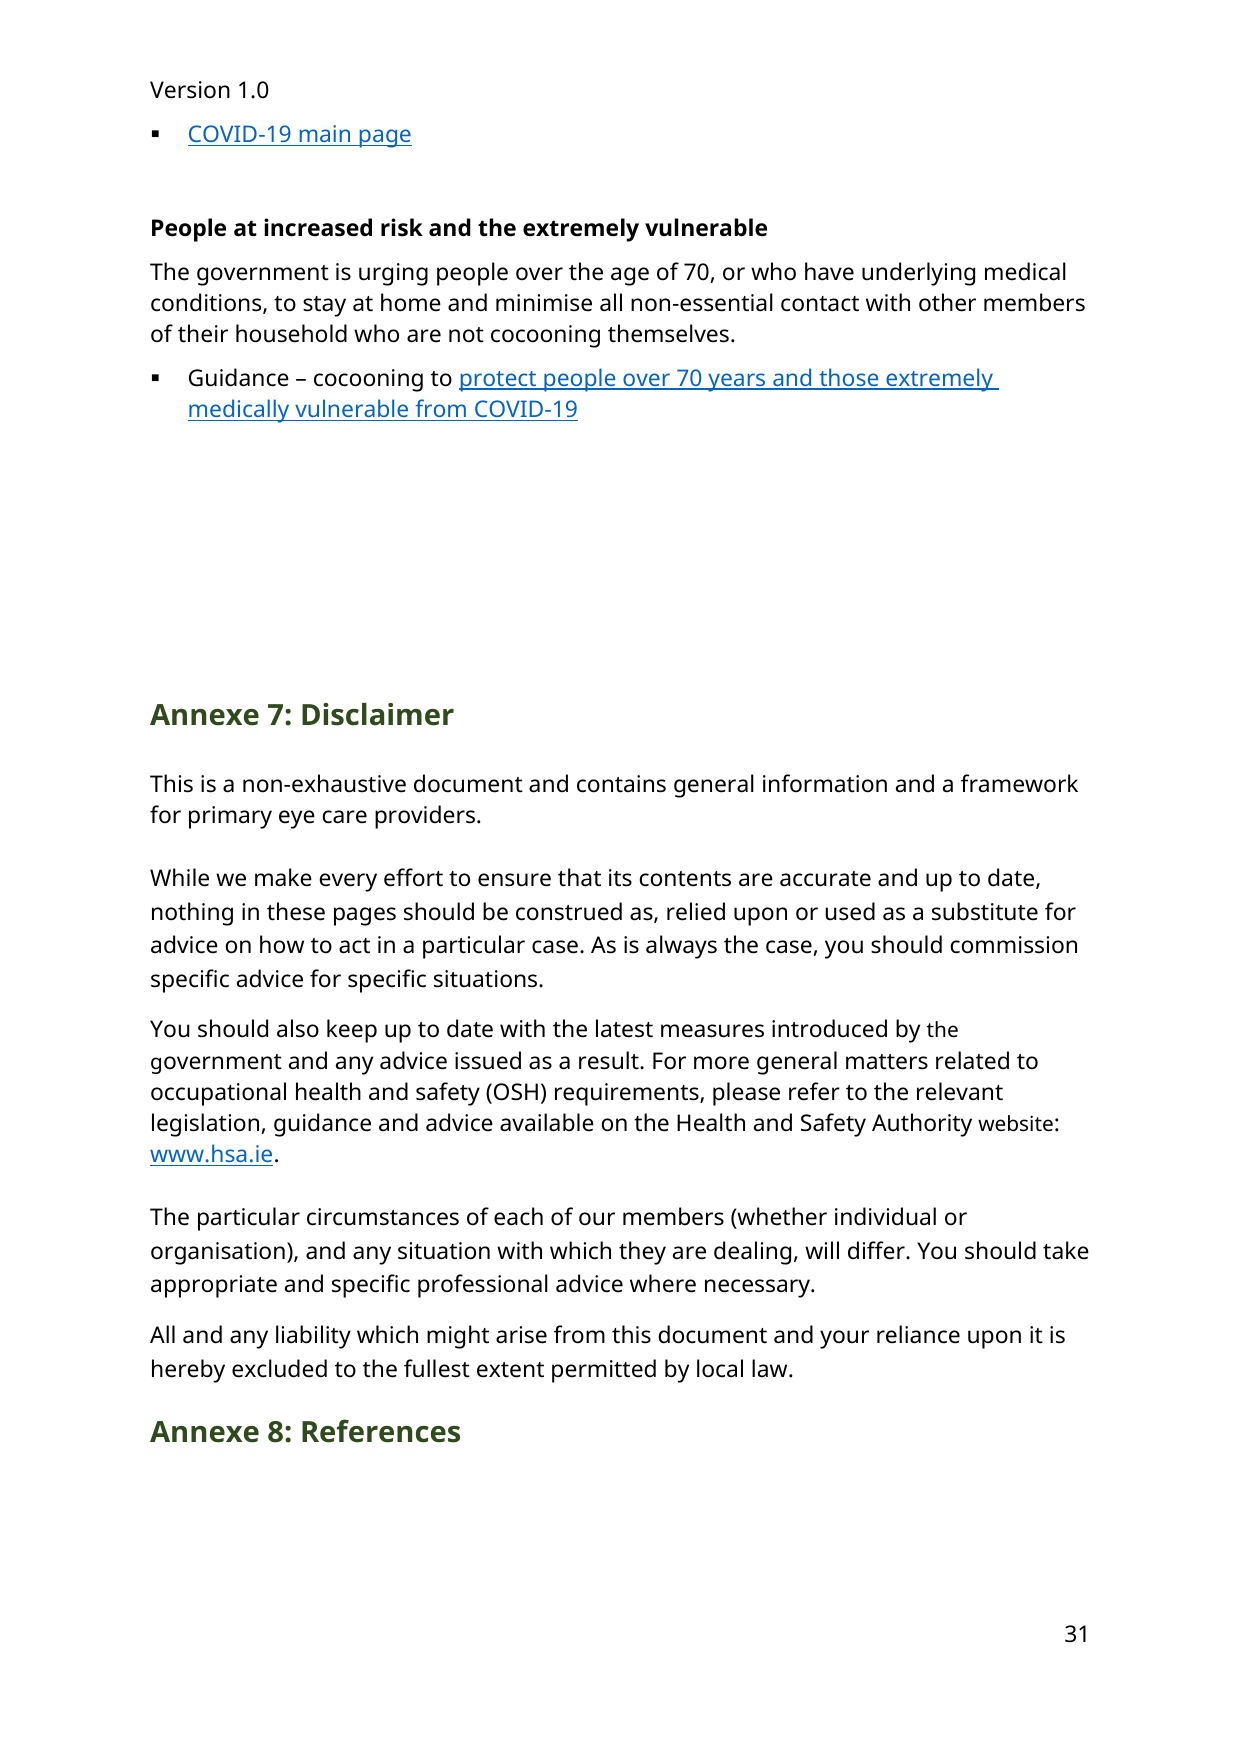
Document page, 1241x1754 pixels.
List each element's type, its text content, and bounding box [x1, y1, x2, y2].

text All and any liability which might arise from this document and your reliance upon it is hereby excluded to the fullest extent permitted by local law. [150, 1319, 1090, 1384]
text The government is urging people over the age of 70, or who have underlying medical conditions, to stay at home and minimise all non-essential contact with other members of their household who are not cocooning themselves. [150, 256, 1090, 349]
list Guidance – cocooning to protect people over 70 years and those extremely medically vulnerable from COVID-19 [150, 362, 1090, 424]
text This is a non-exhaustive document and contains general information and a framework for primary eye care providers. [150, 768, 1090, 830]
subtitle Annexe 8: References [150, 1411, 1090, 1451]
text The particular circumstances of each of our members (whether individual or organisation), and any situation with which they are dealing, will differ. You should take appropriate and specific professional advice where necessary. [150, 1201, 1090, 1299]
subtitle Annexe 7: Disclaimer [150, 694, 1090, 733]
text People at increased risk and the extremely vulnerable [150, 212, 1090, 243]
text While we make every effort to ensure that its contents are accurate and up to date, nothing in these pages should be construed as, relied upon or used as a substitute for advice on how to act in a particular case. As is always the case, you should commission specific advice for specific situations. [150, 862, 1090, 994]
list COVID-19 main page [150, 118, 1090, 149]
text You should also keep up to date with the latest measures introduced by the government and any advice issued as a result. For more general matters related to occupational health and safety (OSH) requirements, please refer to the relevant legislation, guidance and advice available on the Health and Safety Authority website: www.hsa.ie. [150, 1013, 1090, 1169]
